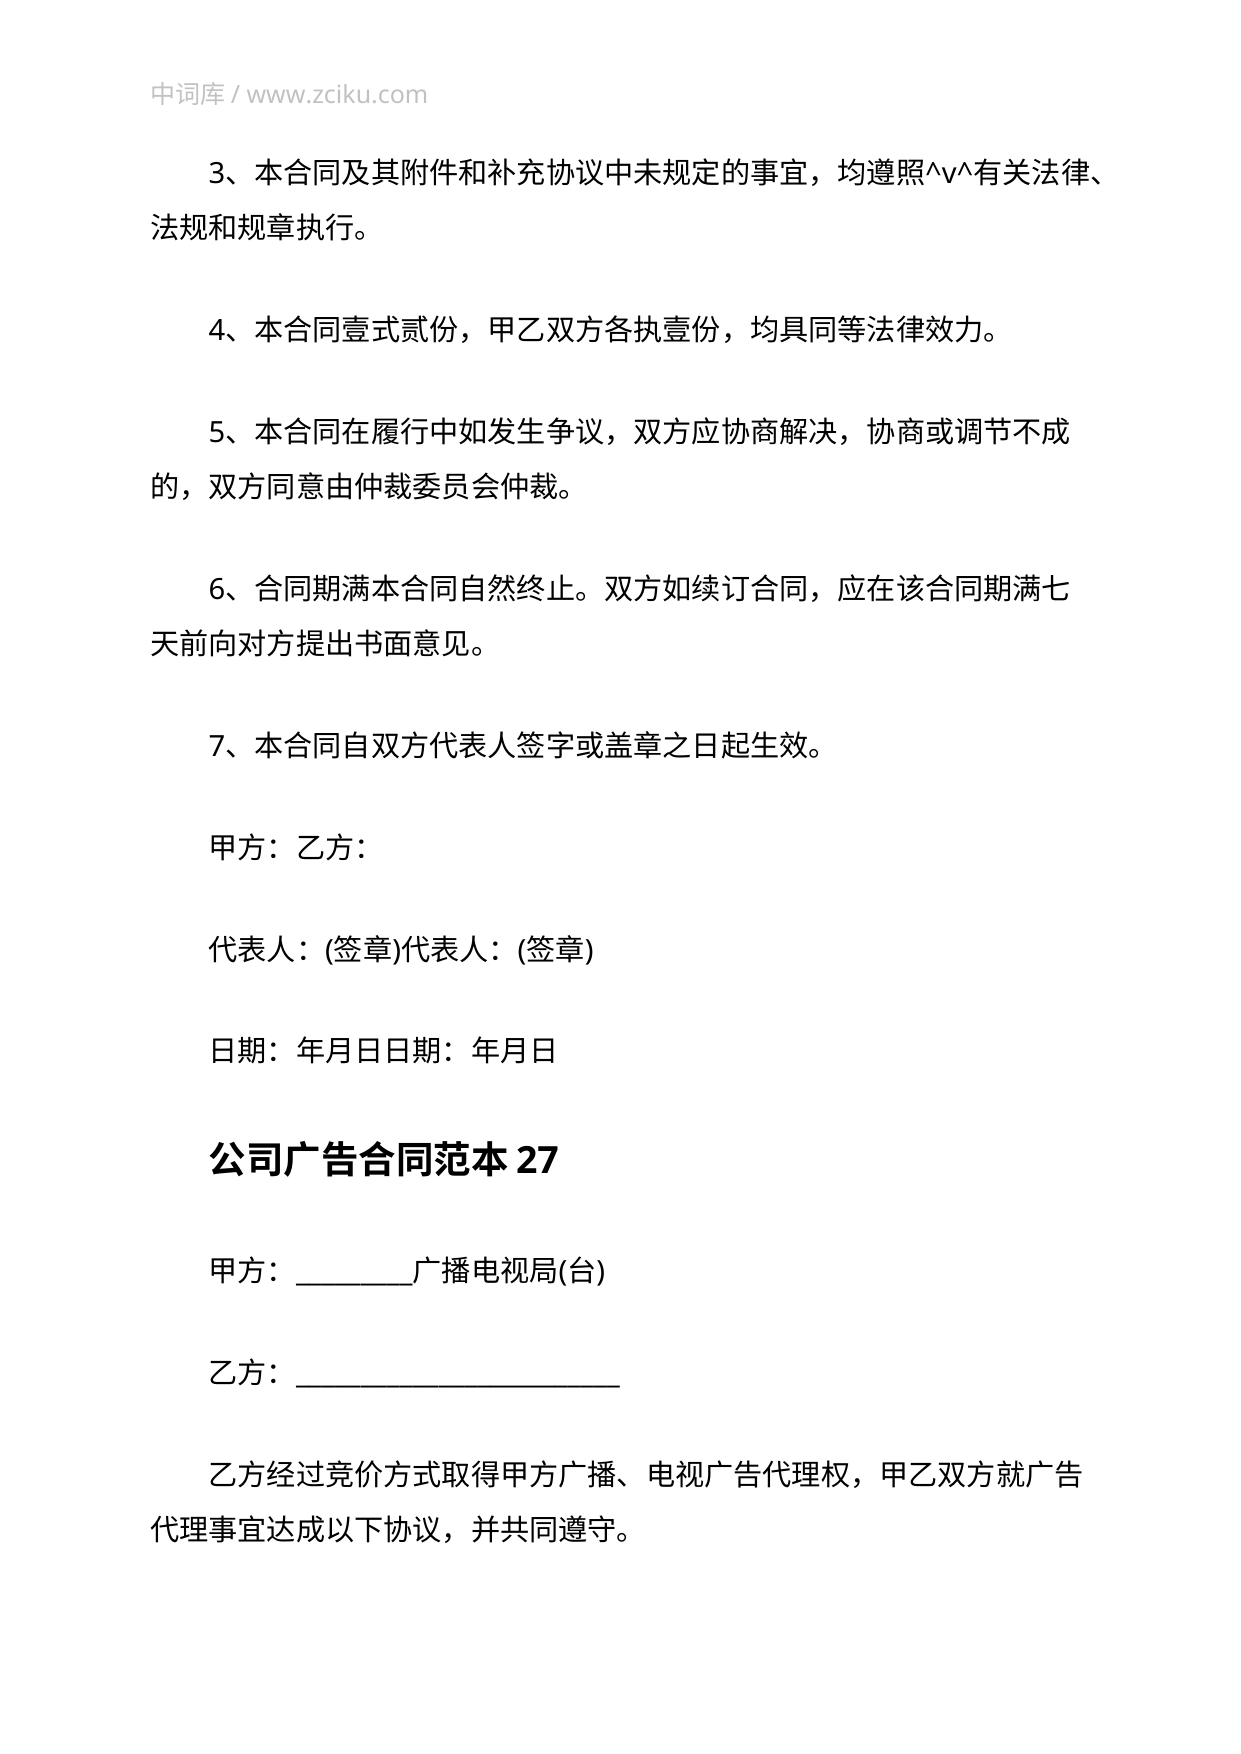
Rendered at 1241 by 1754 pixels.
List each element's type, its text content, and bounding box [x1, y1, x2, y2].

text 乙方：_________________________ [150, 1349, 1090, 1392]
text 乙方经过竞价方式取得甲方广播、电视广告代理权，甲乙双方就广告代理事宜达成以下协议，并共同遵守。 [150, 1451, 1090, 1548]
text 4、本合同壹式贰份，甲乙双方各执壹份，均具同等法律效力。 [150, 307, 1090, 349]
text 3、本合同及其附件和补充协议中未规定的事宜，均遵照^v^有关法律、法规和规章执行。 [150, 150, 1090, 247]
text 6、合同期满本合同自然终止。双方如续订合同，应在该合同期满七天前向对方提出书面意见。 [150, 566, 1090, 663]
text 5、本合同在履行中如发生争议，双方应协商解决，协商或调节不成的，双方同意由仲裁委员会仲裁。 [150, 409, 1090, 506]
text 甲方：乙方： [150, 824, 1090, 867]
text 7、本合同自双方代表人签字或盖章之日起生效。 [150, 722, 1090, 765]
text 公司广告合同范本27 [150, 1130, 1090, 1184]
text 甲方：_________广播电视局(台) [150, 1247, 1090, 1290]
text 代表人：(签章)代表人：(签章) [150, 926, 1090, 968]
text 日期：年月日日期：年月日 [150, 1028, 1090, 1070]
